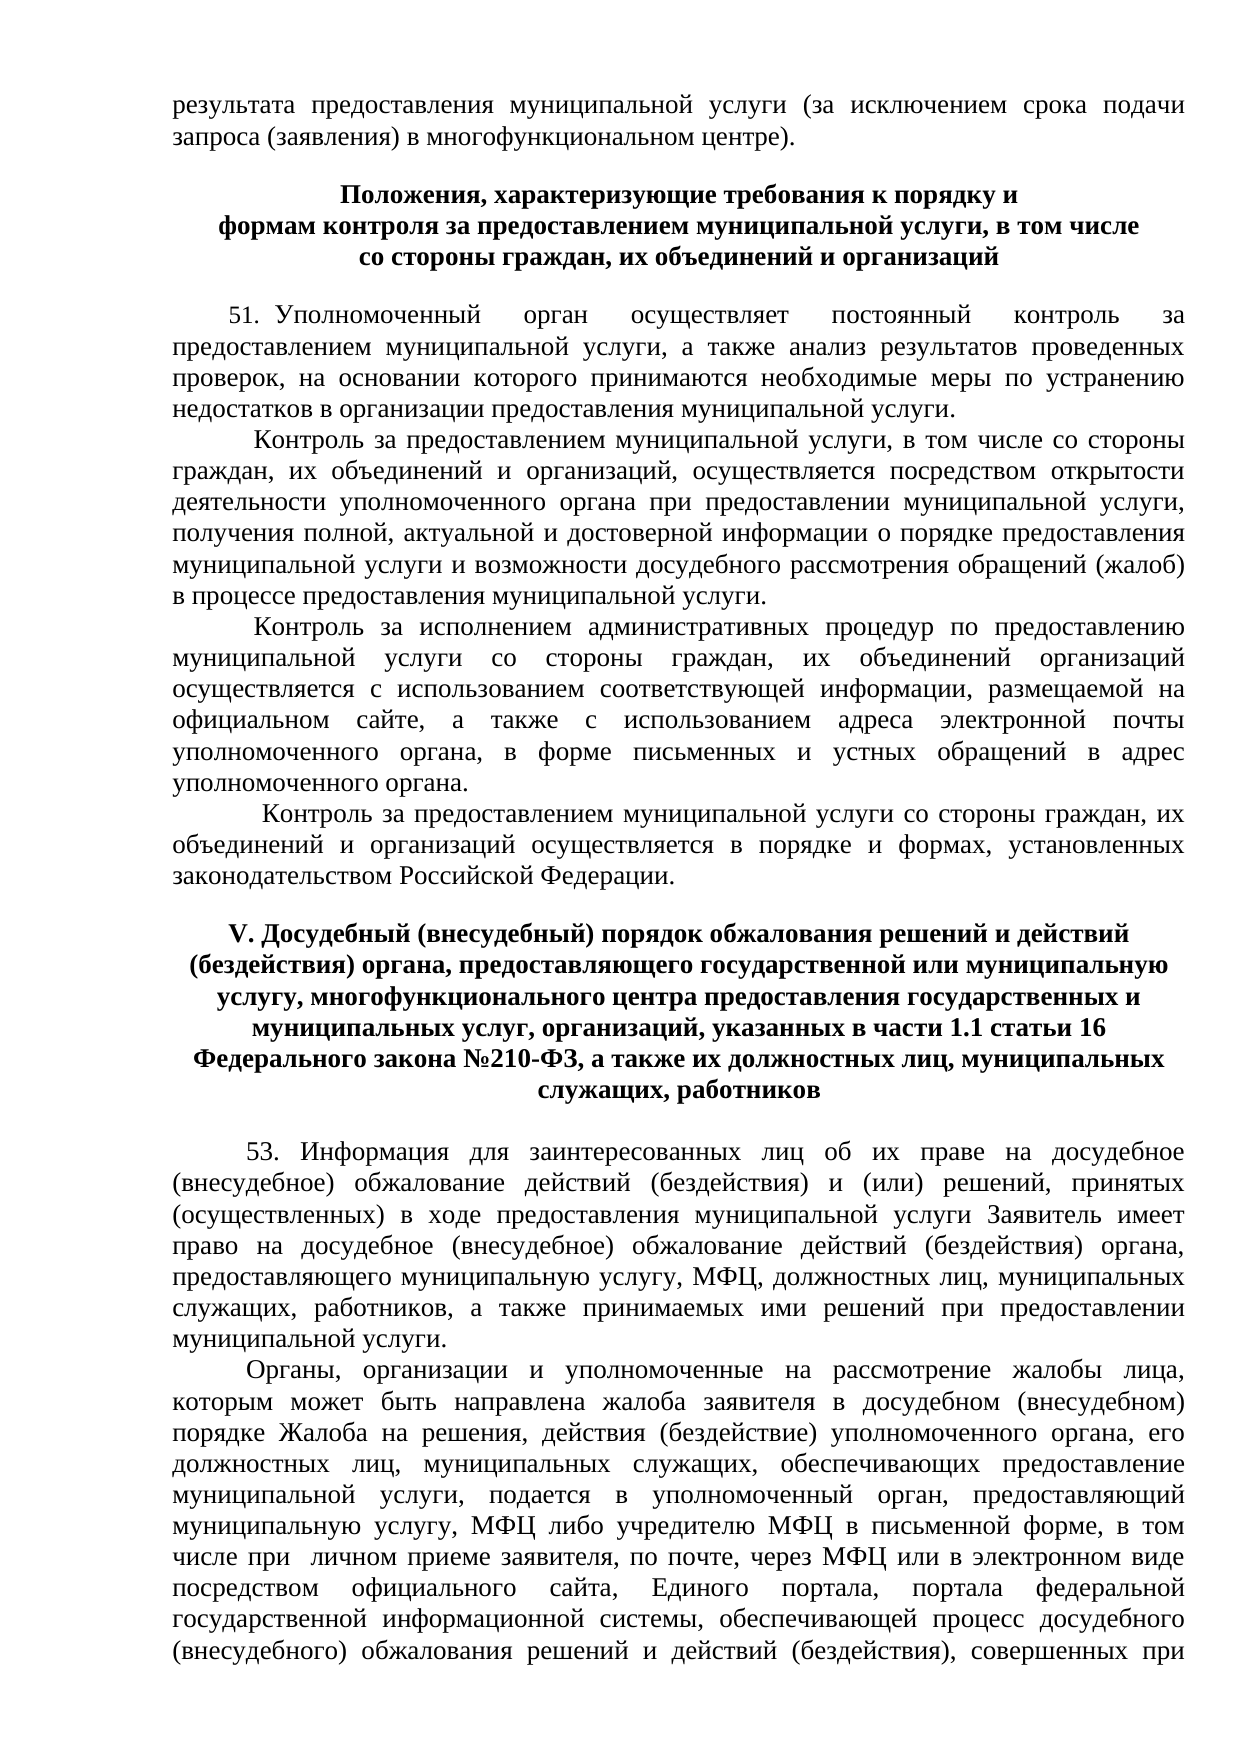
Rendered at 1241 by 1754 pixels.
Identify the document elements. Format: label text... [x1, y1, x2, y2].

text V. Досудебный (внесудебный) порядок обжалования решений и действий (бездействия) органа, предоставляющего государственной или муниципальную услугу, многофункционального центра предоставления государственных и муниципальных услуг, организаций, указанных в части 1.1 статьи 16 Федерального закона №210-ФЗ, а также их должностных лиц, муниципальных служащих, работников [172, 917, 1186, 1104]
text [172, 89, 1186, 151]
text Контроль за предоставлением муниципальной услуги, в том числе со стороны граждан, их объединений и организаций, осуществляется посредством открытости деятельности уполномоченного органа при предоставлении муниципальной услуги, получения полной, актуальной и достоверной информации о порядке предоставления муниципальной услуги и возможности досудебного рассмотрения обращений (жалоб) в процессе предоставления муниципальной услуги. [172, 423, 1186, 610]
text 53. Информация для заинтересованных лиц об их праве на досудебное (внесудебное) обжалование действий (бездействия) и (или) решений, принятых (осуществленных) в ходе предоставления муниципальной услуги Заявитель имеет право на досудебное (внесудебное) обжалование действий (бездействия) органа, предоставляющего муниципальную услугу, МФЦ, должностных лиц, муниципальных служащих, работников, а также принимаемых ими решений при предоставлении муниципальной услуги. [172, 1135, 1186, 1353]
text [172, 1353, 1186, 1665]
text Положения, характеризующие требования к порядку и [172, 178, 1186, 209]
text Контроль за исполнением административных процедур по предоставлению муниципальной услуги со стороны граждан, их объединений организаций осуществляется с использованием соответствующей информации, размещаемой на официальном сайте, а также с использованием адреса электронной почты уполномоченного органа, в форме письменных и устных обращений в адрес уполномоченного органа. [172, 610, 1186, 797]
text Контроль за предоставлением муниципальной услуги со стороны граждан, их объединений и организаций осуществляется в порядке и формах, установленных законодательством Российской Федерации. [172, 797, 1186, 890]
text формам контроля за предоставлением муниципальной услуги, в том числе со стороны граждан, их объединений и организаций [172, 209, 1186, 271]
list Уполномоченный орган осуществляет постоянный контроль за предоставлением муниципальной услуги, а также анализ результатов проведенных проверок, на основании которого принимаются необходимые меры по устранению недостатков в организации предоставления муниципальной услуги. [172, 298, 1186, 423]
